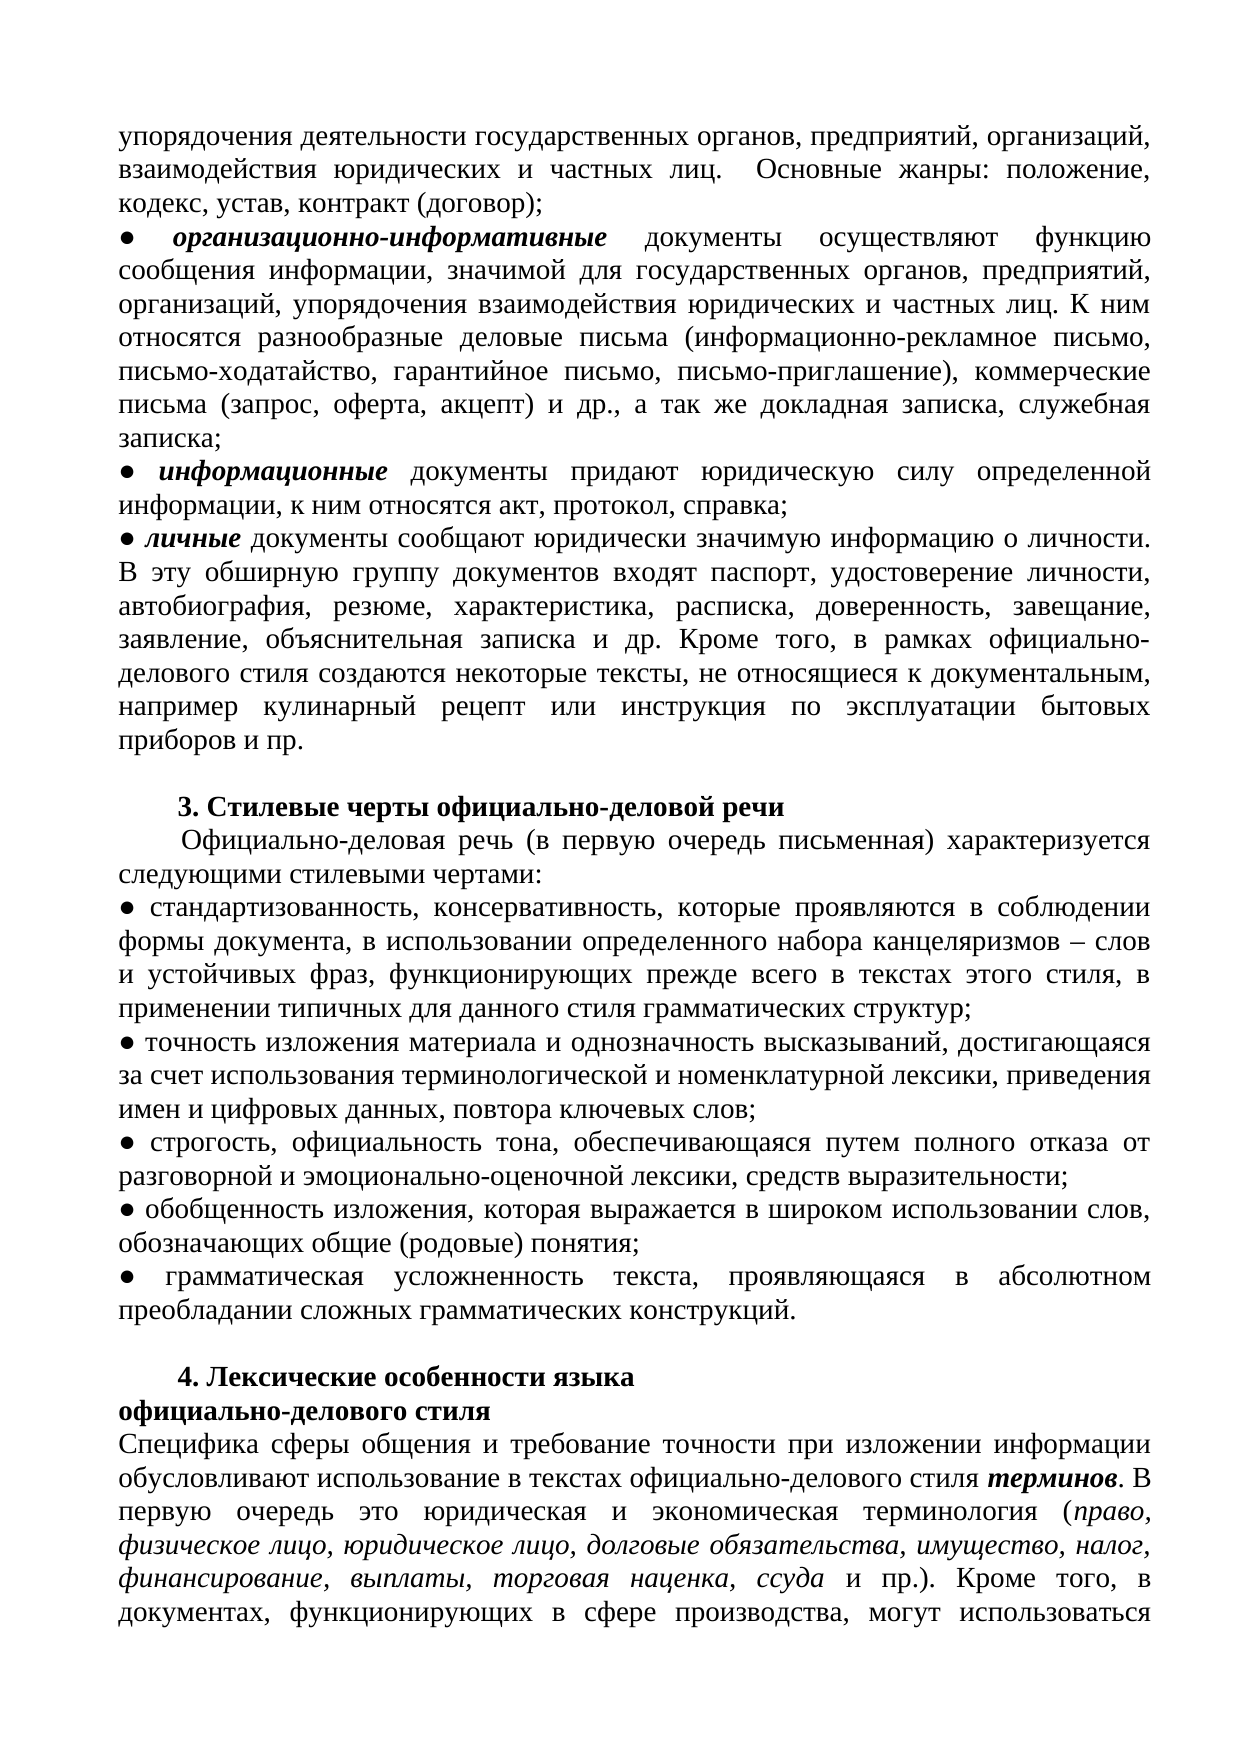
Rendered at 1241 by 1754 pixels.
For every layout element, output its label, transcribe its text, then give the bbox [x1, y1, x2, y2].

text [118, 1426, 1152, 1627]
text ● строгость, официальность тона, обеспечивающаяся путем полного отказа от разговорной и эмоционально-оценочной лексики, средств выразительности; [118, 1124, 1152, 1191]
text ● стандартизованность, консервативность, которые проявляются в соблюдении формы документа, в использовании определенного набора канцеляризмов – слов и устойчивых фраз, функционирующих прежде всего в текстах этого стиля, в применении типичных для данного стиля грамматических структур; [118, 889, 1152, 1024]
text ● информационные документы придают юридическую силу определенной информации, к ним относятся акт, протокол, справка; [118, 453, 1152, 521]
text ● точность изложения материала и однозначность высказываний, достигающаяся за счет использования терминологической и номенклатурной лексики, приведения имен и цифровых данных, повтора ключевых слов; [118, 1024, 1152, 1124]
text ● организационно-информативные документы осуществляют функцию сообщения информации, значимой для государственных органов, предприятий, организаций, упорядочения взаимодействия юридических и частных лиц. К ним относятся разнообразные деловые письма (информационно-рекламное письмо, письмо-ходатайство, гарантийное письмо, письмо-приглашение), коммерческие письма (запрос, оферта, акцепт) и др., а так же докладная записка, служебная записка; [118, 219, 1152, 453]
text 4. Лексические особенности языка [118, 1359, 1152, 1393]
text ● личные документы сообщают юридически значимую информацию о личности. В эту обширную группу документов входят паспорт, удостоверение личности, автобиография, резюме, характеристика, расписка, доверенность, завещание, заявление, объяснительная записка и др. Кроме того, в рамках официально-делового стиля создаются некоторые тексты, не относящиеся к документальным, например кулинарный рецепт или инструкция по эксплуатации бытовых приборов и пр. [118, 521, 1152, 755]
text ● обобщенность изложения, которая выражается в широком использовании слов, обозначающих общие (родовые) понятия; [118, 1191, 1152, 1258]
text официально-делового стиля [118, 1393, 1152, 1426]
text 3. Стилевые черты официально-деловой речи [118, 789, 1152, 822]
text Официально-деловая речь (в первую очередь письменная) характеризуется следующими стилевыми чертами: [118, 822, 1152, 889]
text ● грамматическая усложненность текста, проявляющаяся в абсолютном преобладании сложных грамматических конструкций. [118, 1258, 1152, 1326]
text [118, 118, 1152, 219]
